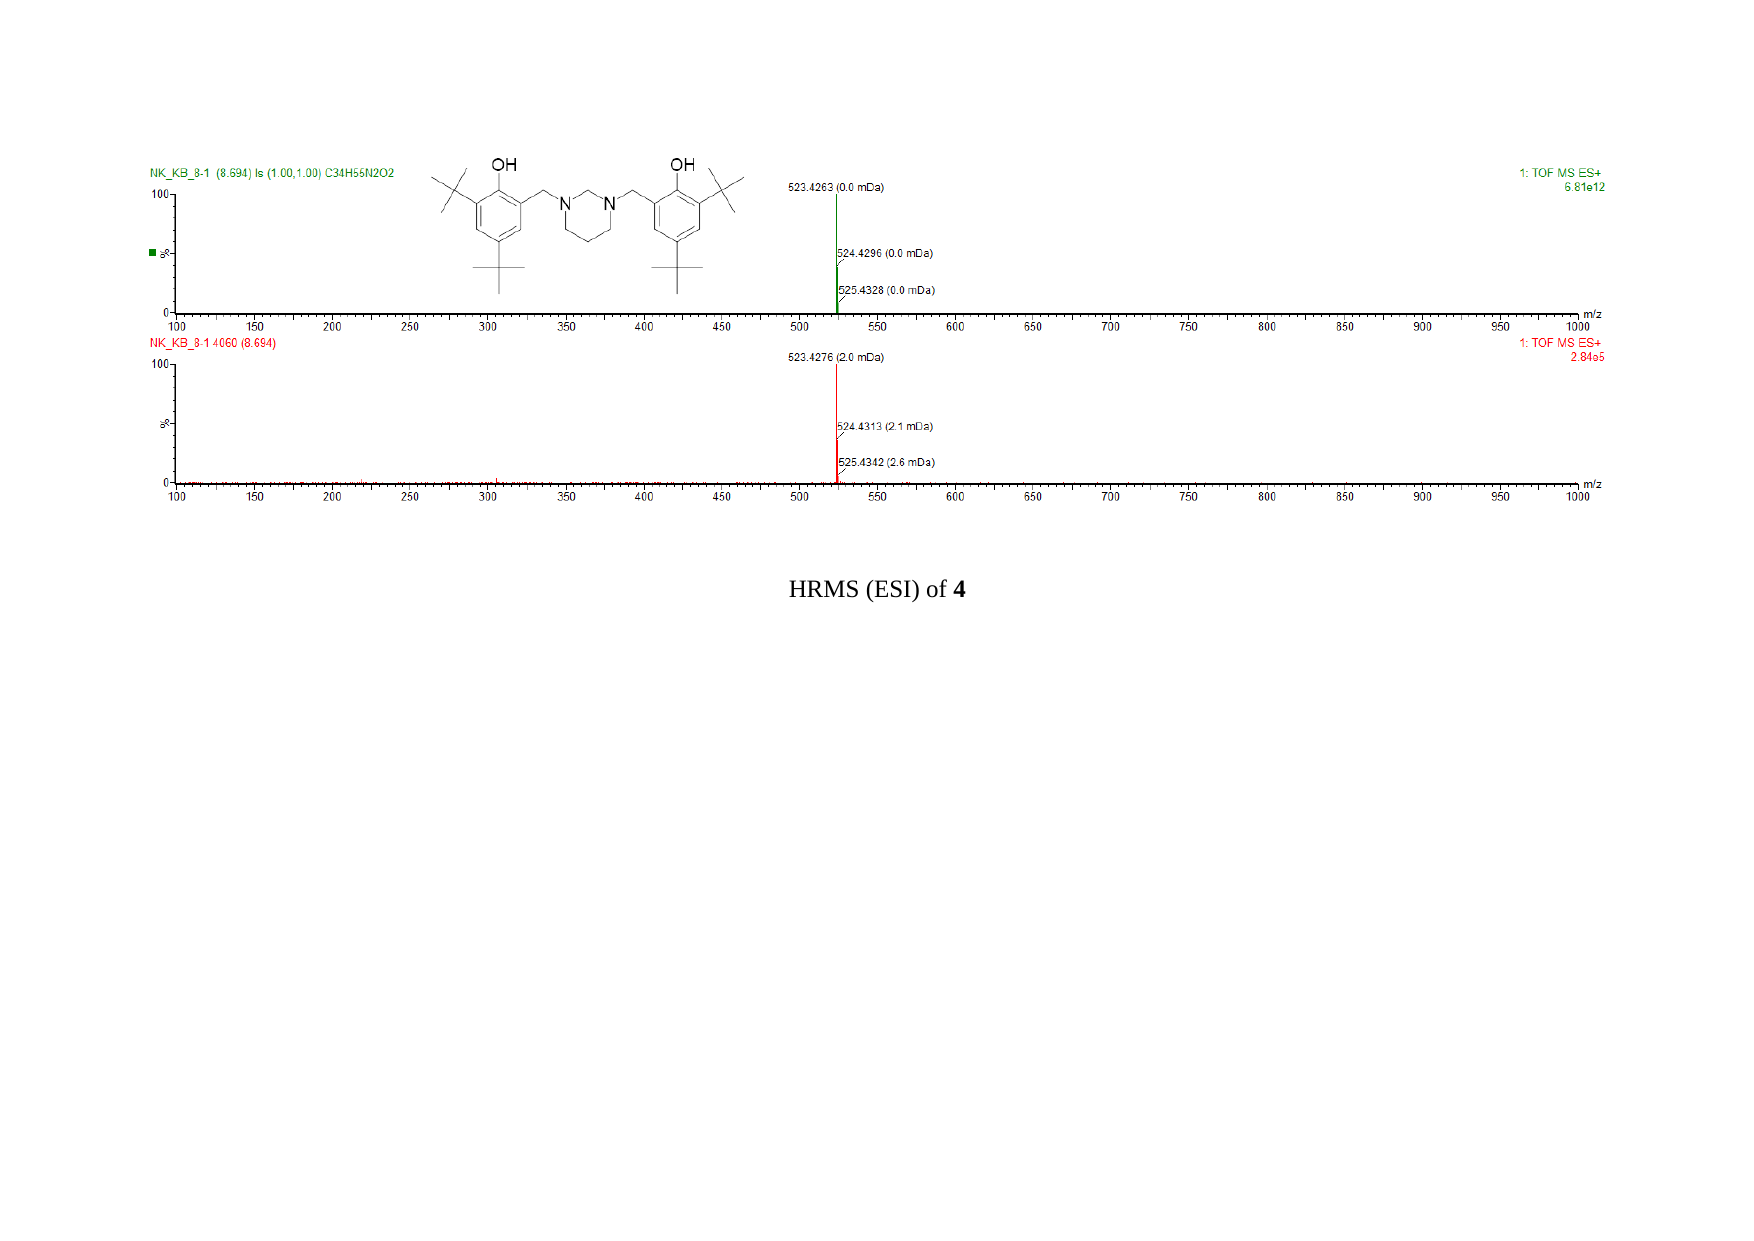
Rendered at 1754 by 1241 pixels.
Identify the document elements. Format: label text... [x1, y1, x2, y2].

text HRMS (ESI) of 4 [148, 571, 1606, 603]
picture [147, 147, 1607, 571]
